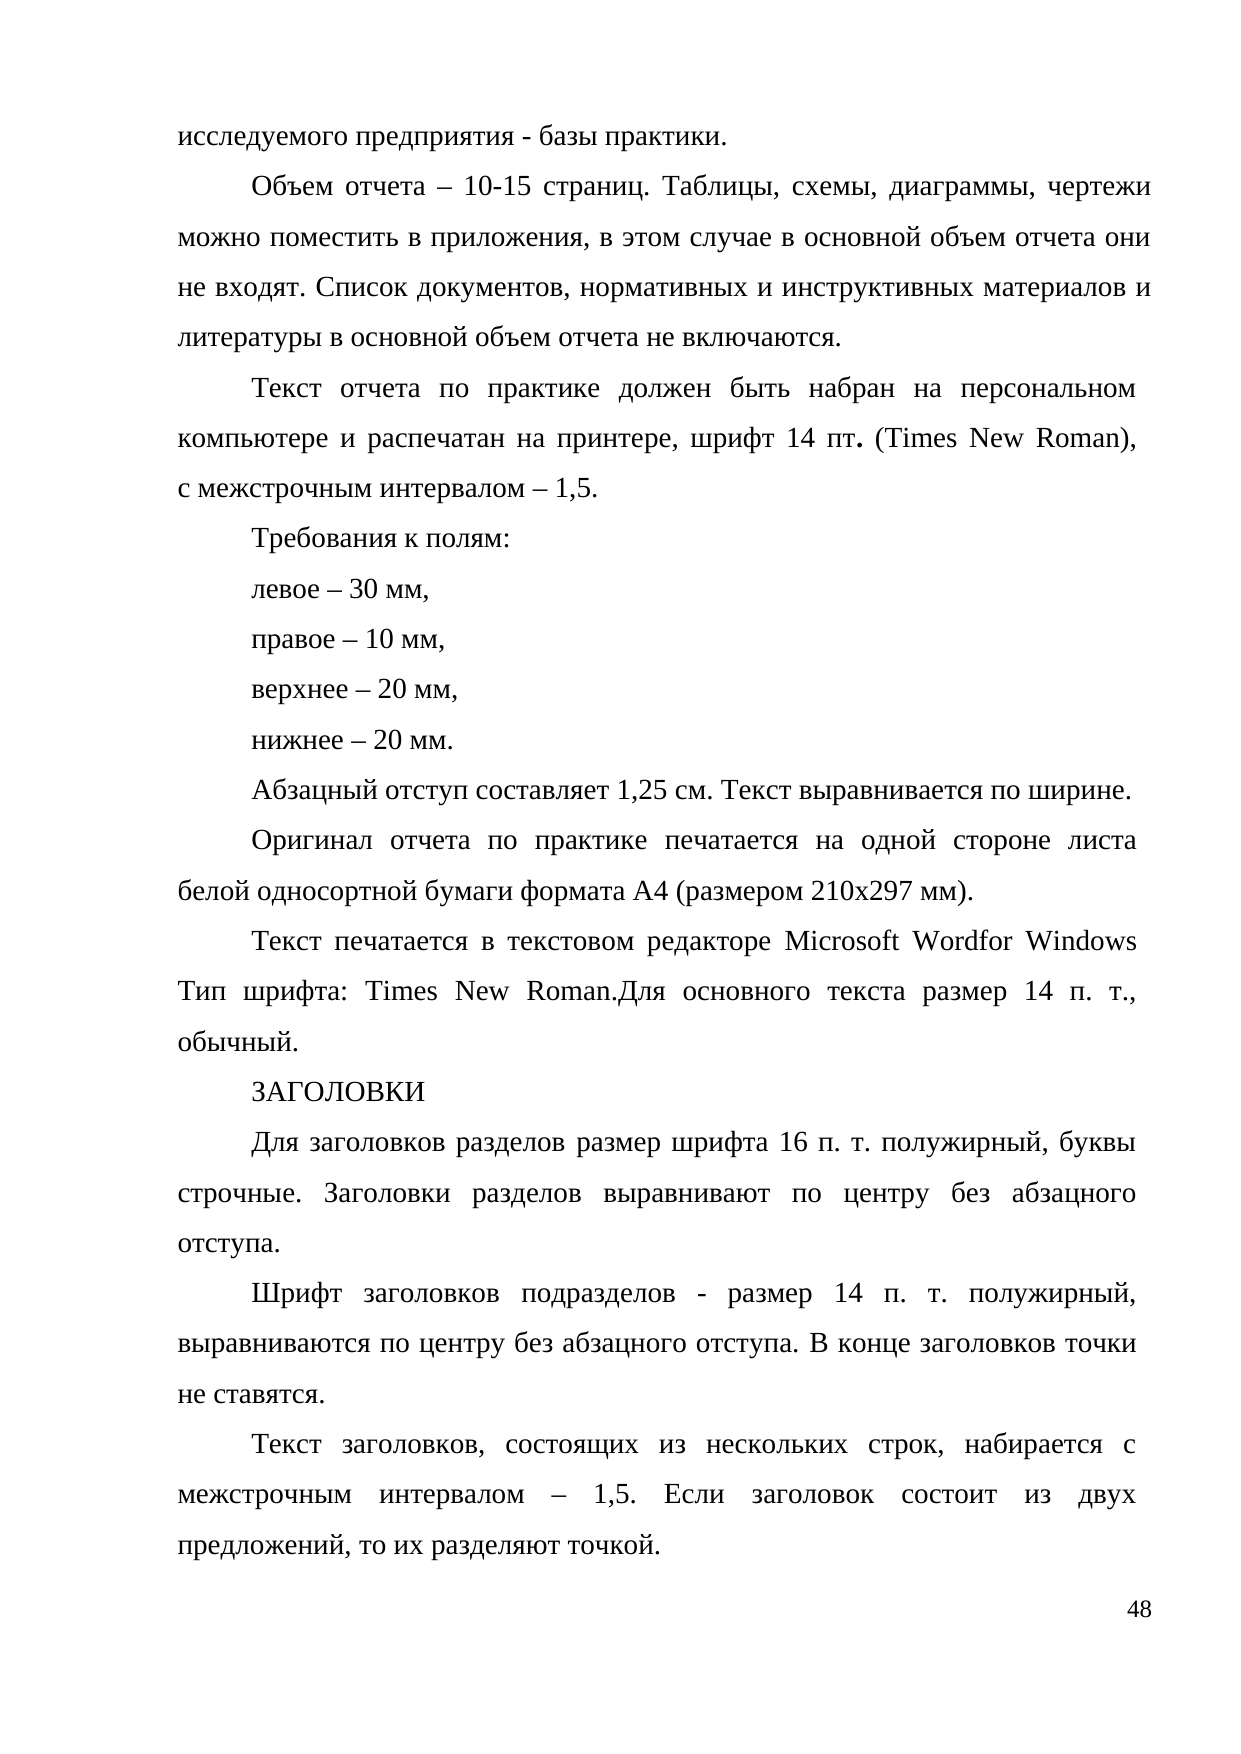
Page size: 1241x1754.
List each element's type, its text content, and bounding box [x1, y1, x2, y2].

text Текст отчета по практике должен быть набран на персональном компьютере и распечатан на принтере, шрифт 14 пт. (Times New Roman), с межстрочным интервалом – 1,5. [177, 370, 1137, 504]
text Текст печатается в текстовом редакторе Microsoft Wordfor Windows Тип шрифта: Times New Roman.Для основного текста размер 14 п. т., обычный. [177, 923, 1137, 1057]
text правое – 10 мм, [177, 621, 1137, 655]
text верхнее – 20 мм, [177, 672, 1137, 705]
text Оригинал отчета по практике печатается на одной стороне листа белой односортной бумаги формата А4 (размером 210х297 мм). [177, 822, 1137, 906]
text Для заголовков разделов размер шрифта 16 п. т. полужирный, буквы строчные. Заголовки разделов выравнивают по центру без абзацного отступа. [177, 1124, 1137, 1258]
text нижнее – 20 мм. [177, 722, 1137, 755]
text левое – 30 мм, [177, 571, 1137, 604]
text Объем отчета – 10-15 страниц. Таблицы, схемы, диаграммы, чертежи можно поместить в приложения, в этом случае в основной объем отчета они не входят. Список документов, нормативных и инструктивных материалов и литературы в основной объем отчета не включаются. [177, 168, 1152, 353]
text Абзацный отступ составляет 1,25 см. Текст выравнивается по ширине. [177, 772, 1137, 806]
text Текст заголовков, состоящих из нескольких строк, набирается с межстрочным интервалом – 1,5. Если заголовок состоит из двух предложений, то их разделяют точкой. [177, 1426, 1137, 1560]
text Требования к полям: [177, 521, 1137, 554]
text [177, 118, 1152, 152]
text ЗАГОЛОВКИ [177, 1074, 1137, 1108]
text Шрифт заголовков подразделов - размер 14 п. т. полужирный, выравниваются по центру без абзацного отступа. В конце заголовков точки не ставятся. [177, 1275, 1137, 1409]
